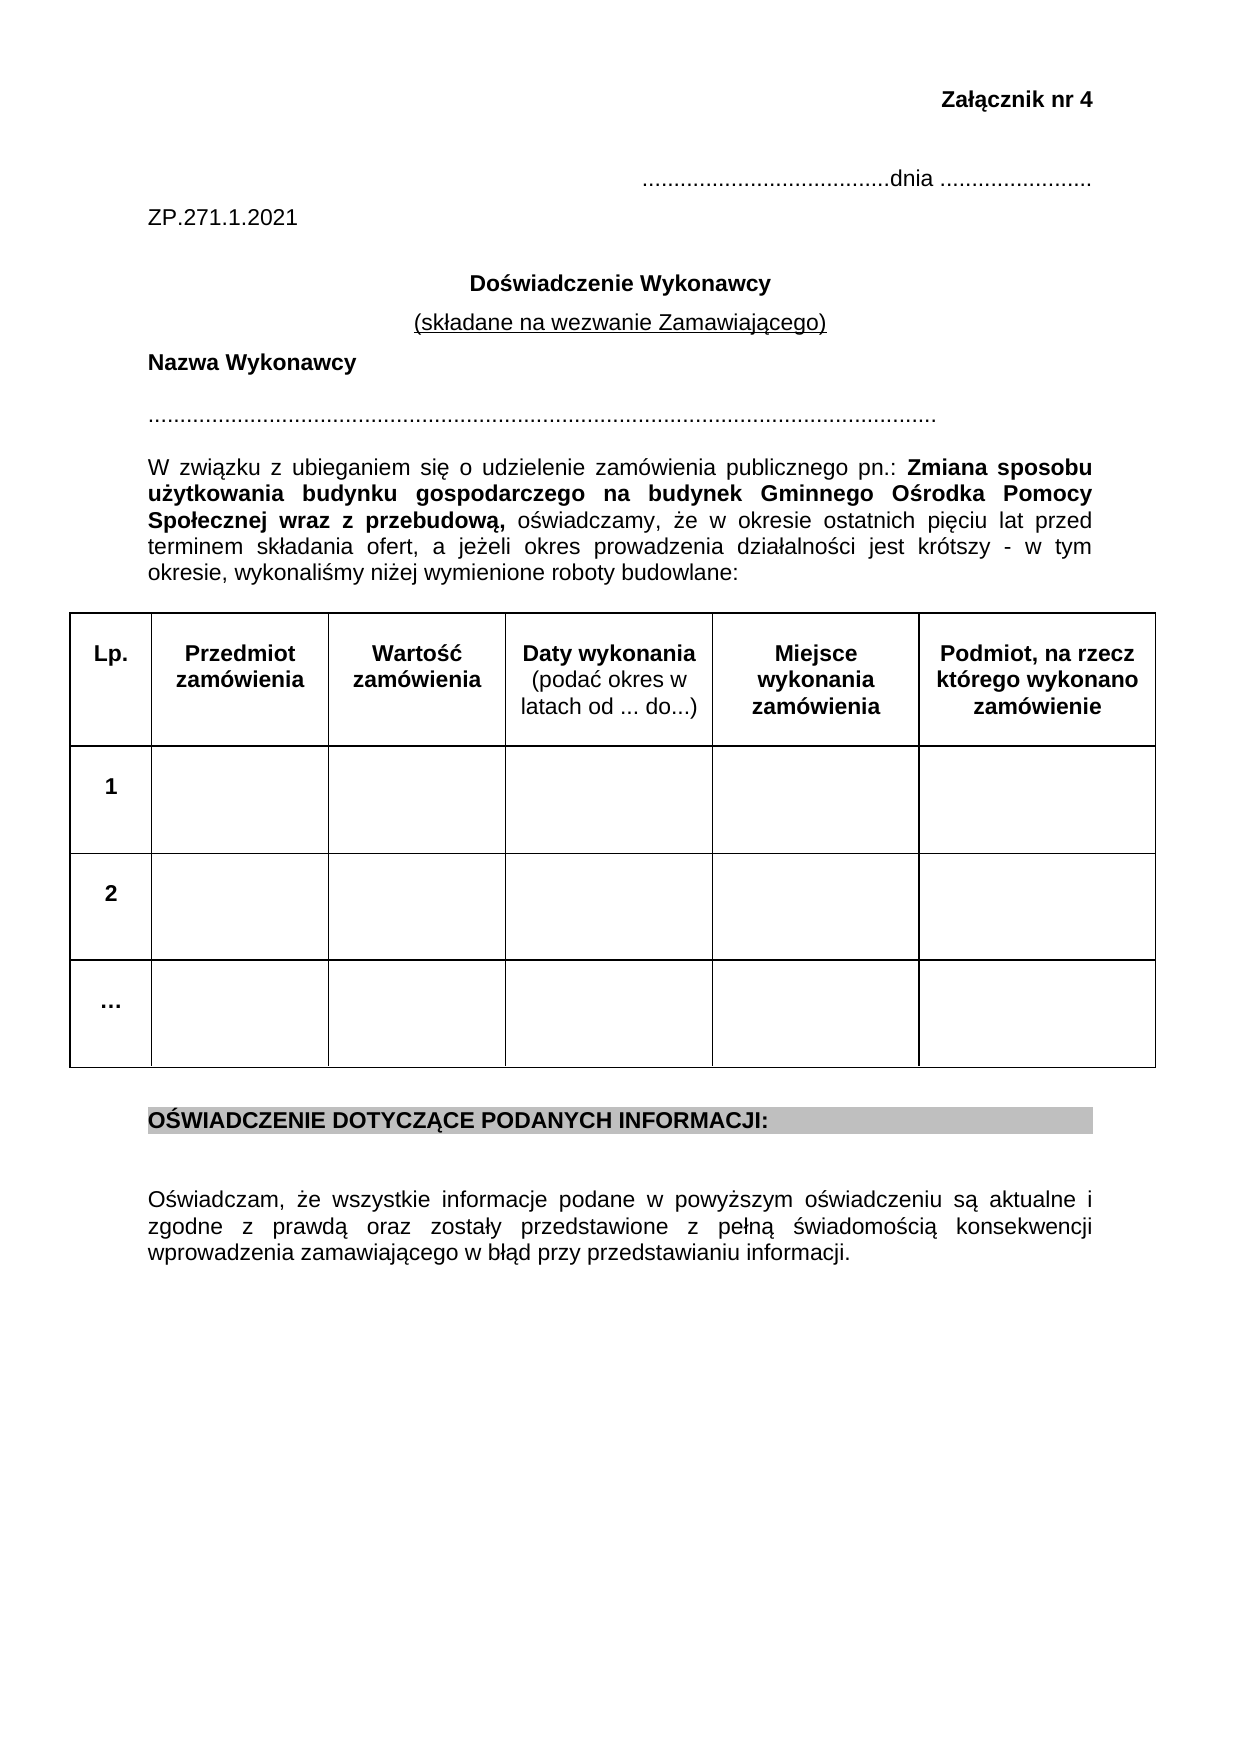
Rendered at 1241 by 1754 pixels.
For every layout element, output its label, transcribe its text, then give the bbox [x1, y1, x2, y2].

table_cell [920, 854, 1155, 959]
text Doświadczenie Wykonawcy [148, 270, 1093, 297]
text (składane na wezwanie Zamawiającego) [148, 309, 1093, 335]
table_header Miejsce wykonania zamówienia [713, 614, 918, 745]
table_header Podmiot, na rzecz którego wykonano zamówienie [920, 614, 1155, 745]
text W związku z ubieganiem się o udzielenie zamówienia publicznego pn.: Zmiana sposobu użytkowania budynku gospodarczego na budynek Gminnego Ośrodka Pomocy Społecznej wraz z przebudową, oświadczamy, że w okresie ostatnich pięciu lat przed terminem składania ofert, a jeżeli okres prowadzenia działalności jest krótszy - w tym okresie, wykonaliśmy niżej wymienione roboty budowlane: [148, 454, 1093, 586]
text .......................................dnia ........................ [221, 165, 1093, 191]
text OŚWIADCZENIE DOTYCZĄCE PODANYCH INFORMACJI: [148, 1107, 1093, 1134]
table_cell 1 [71, 747, 151, 852]
table_cell … [71, 961, 151, 1066]
table_header Wartość zamówienia [329, 614, 505, 745]
table_cell [329, 961, 505, 1066]
text Oświadczam, że wszystkie informacje podane w powyższym oświadczeniu są aktualne i zgodne z prawdą oraz zostały przedstawione z pełną świadomością konsekwencji wprowadzenia zamawiającego w błąd przy przedstawianiu informacji. [148, 1186, 1093, 1265]
table_cell [920, 747, 1155, 852]
table_cell [506, 961, 712, 1066]
table_cell [713, 747, 918, 852]
table_cell [152, 854, 328, 959]
table_cell [329, 747, 505, 852]
table_cell [713, 854, 918, 959]
table_cell [920, 961, 1155, 1066]
text ZP.271.1.2021 [148, 204, 1093, 231]
table_cell [713, 961, 918, 1066]
table_cell [506, 747, 712, 852]
table_cell [152, 747, 328, 852]
table_cell [506, 854, 712, 959]
table_header Lp. [71, 614, 151, 745]
text ............................................................................................................................ [148, 401, 1093, 428]
table_cell 2 [71, 854, 151, 959]
table_header Daty wykonania (podać okres w latach od ... do...) [506, 614, 712, 745]
table_cell [329, 854, 505, 959]
text Nazwa Wykonawcy [148, 348, 1093, 375]
text Załącznik nr 4 [148, 86, 1093, 112]
table_cell [152, 961, 328, 1066]
table_header Przedmiot zamówienia [152, 614, 328, 745]
